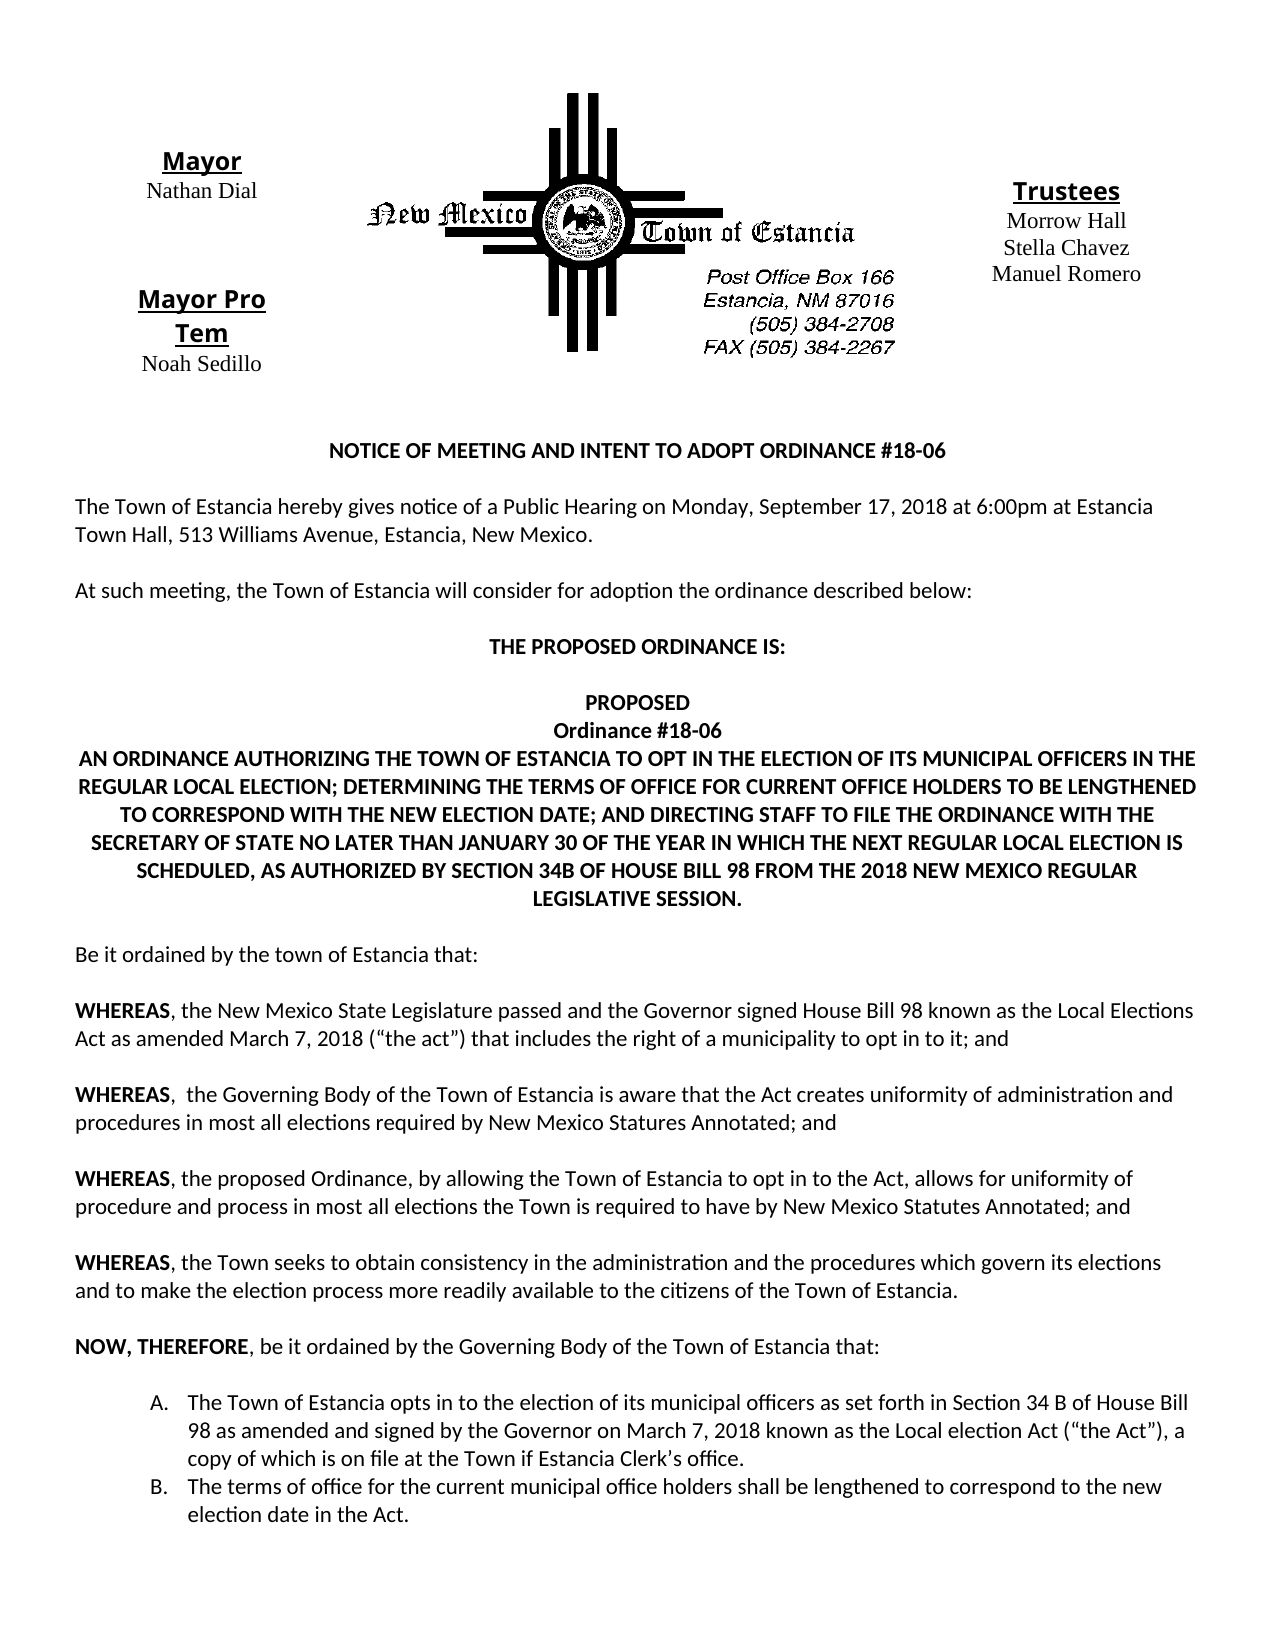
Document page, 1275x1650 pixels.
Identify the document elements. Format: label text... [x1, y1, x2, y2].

list The terms of office for the current municipal office holders shall be lengthened to correspond to the new election date in the Act. [150, 1472, 1200, 1528]
text NOW, THEREFORE, be it ordained by the Governing Body of the Town of Estancia that: [75, 1332, 1200, 1360]
text WHEREAS, the proposed Ordinance, by allowing the Town of Estancia to opt in to the Act, allows for uniformity of procedure and process in most all elections the Town is required to have by New Mexico Statutes Annotated; and [75, 1164, 1200, 1220]
text WHEREAS, the Governing Body of the Town of Estancia is aware that the Act creates uniformity of administration and procedures in most all elections required by New Mexico Statures Annotated; and [75, 1080, 1200, 1136]
text PROPOSED [75, 688, 1200, 716]
text WHEREAS, the Town seeks to obtain consistency in the administration and the procedures which govern its elections and to make the election process more readily available to the citizens of the Town of Estancia. [75, 1248, 1200, 1304]
text AN ORDINANCE AUTHORIZING THE TOWN OF ESTANCIA TO OPT IN THE ELECTION OF ITS MUNICIPAL OFFICERS IN THE REGULAR LOCAL ELECTION; DETERMINING THE TERMS OF OFFICE FOR CURRENT OFFICE HOLDERS TO BE LENGTHENED TO CORRESPOND WITH THE NEW ELECTION DATE; AND DIRECTING STAFF TO FILE THE ORDINANCE WITH THE SECRETARY OF STATE NO LATER THAN JANUARY 30 OF THE YEAR IN WHICH THE NEXT REGULAR LOCAL ELECTION IS SCHEDULED, AS AUTHORIZED BY SECTION 34B OF HOUSE BILL 98 FROM THE 2018 NEW MEXICO REGULAR LEGISLATIVE SESSION. [75, 744, 1200, 912]
text WHEREAS, the New Mexico State Legislature passed and the Governor signed House Bill 98 known as the Local Elections Act as amended March 7, 2018 (“the act”) that includes the right of a municipality to opt in to it; and [75, 996, 1200, 1052]
picture [352, 75, 923, 380]
text NOTICE OF MEETING AND INTENT TO ADOPT ORDINANCE #18-06 [75, 436, 1200, 464]
text At such meeting, the Town of Estancia will consider for adoption the ordinance described below: [75, 576, 1200, 604]
text The Town of Estancia hereby gives notice of a Public Hearing on Monday, September 17, 2018 at 6:00pm at Estancia Town Hall, 513 Williams Avenue, Estancia, New Mexico. [75, 492, 1200, 548]
text Be it ordained by the town of Estancia that: [75, 940, 1200, 968]
list The Town of Estancia opts in to the election of its municipal officers as set forth in Section 34 B of House Bill 98 as amended and signed by the Governor on March 7, 2018 known as the Local election Act (“the Act”), a copy of which is on file at the Town if Estancia Clerk’s office. [150, 1388, 1200, 1472]
text Ordinance #18-06 [75, 716, 1200, 744]
text THE PROPOSED ORDINANCE IS: [75, 632, 1200, 660]
